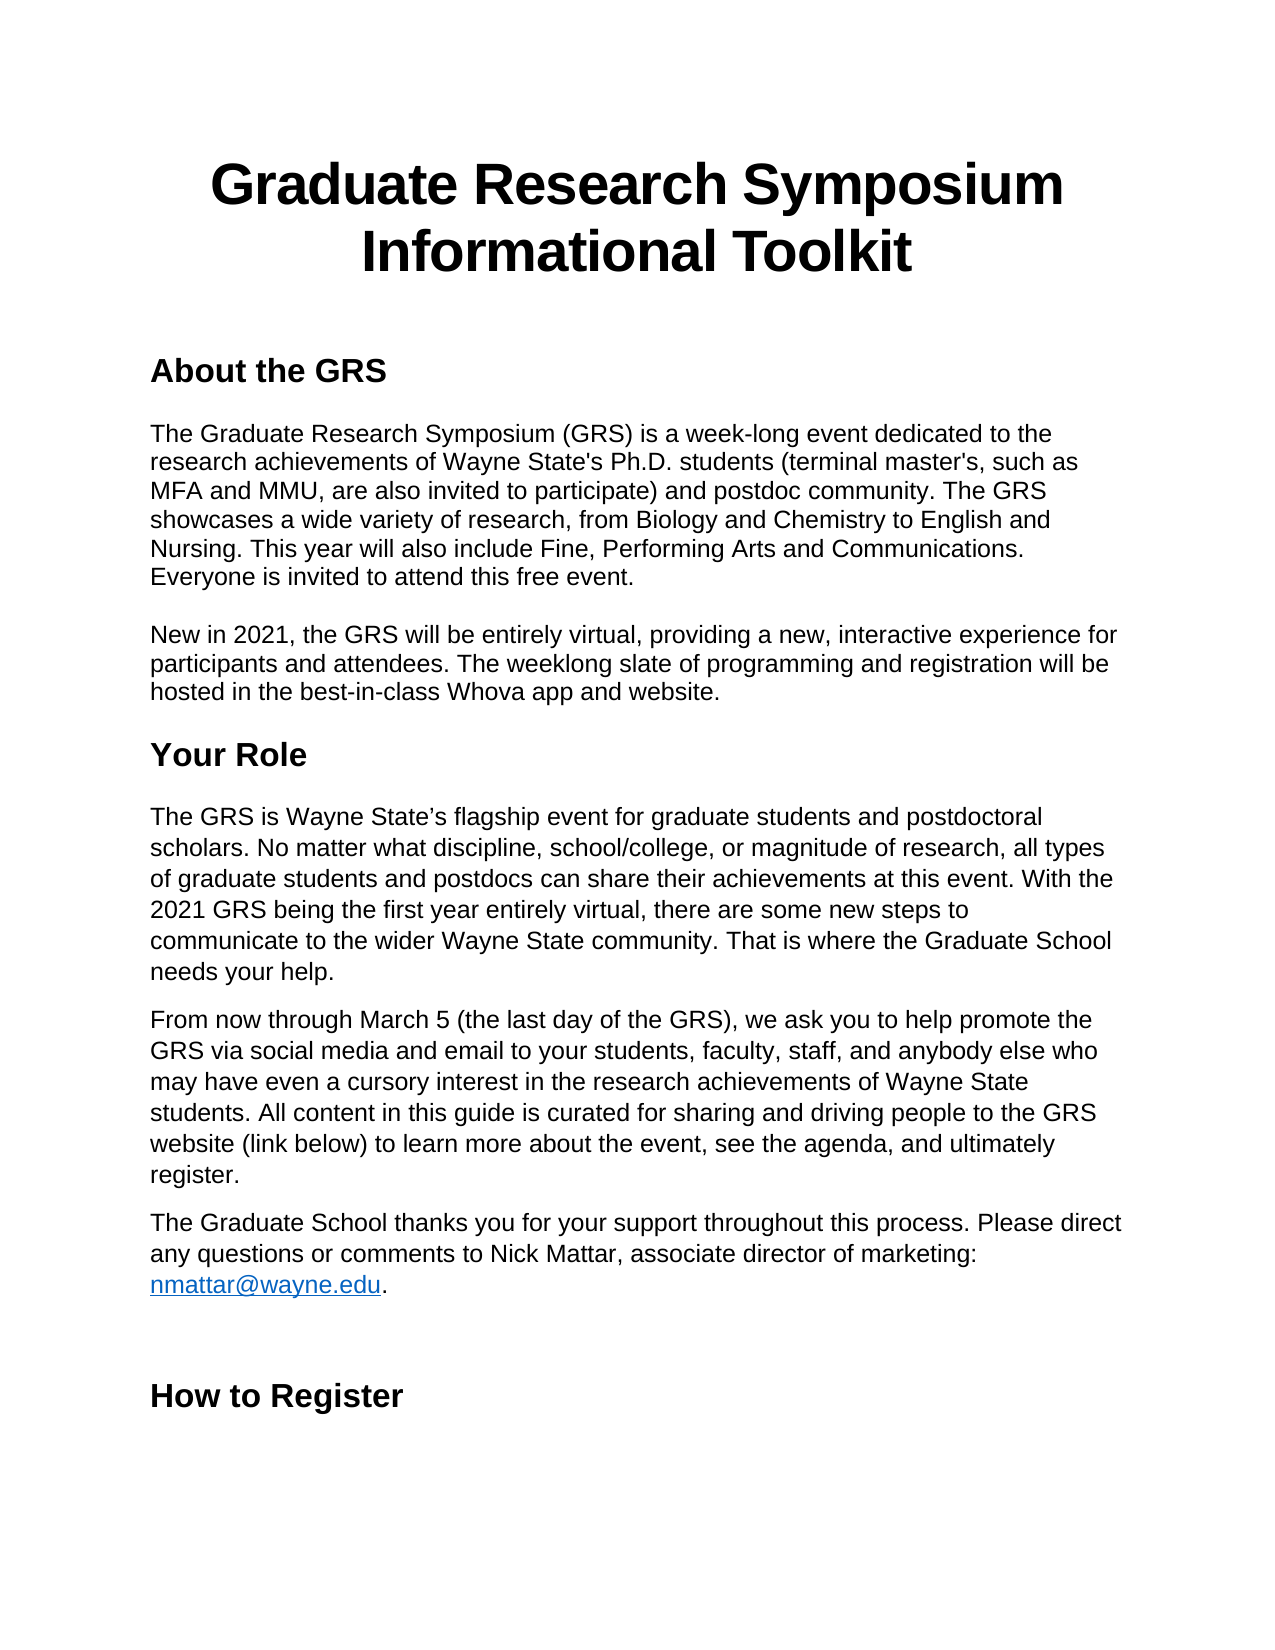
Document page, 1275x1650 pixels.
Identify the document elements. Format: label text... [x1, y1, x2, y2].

text The Graduate Research Symposium (GRS) is a week-long event dedicated to the research achievements of Wayne State's Ph.D. students (terminal master's, such as MFA and MMU, are also invited to participate) and postdoc community. The GRS showcases a wide variety of research, from Biology and Chemistry to English and Nursing. This year will also include Fine, Performing Arts and Communications. Everyone is invited to attend this free event. [150, 418, 1125, 591]
text New in 2021, the GRS will be entirely virtual, providing a new, interactive experience for participants and attendees. The weeklong slate of programming and registration will be hosted in the best-in-class Whova app and website. [150, 620, 1125, 706]
title Graduate Research Symposium Informational Toolkit [150, 150, 1125, 284]
text The GRS is Wayne State’s flagship event for graduate students and postdoctoral scholars. No matter what discipline, school/college, or magnitude of research, all types of graduate students and postdocs can share their achievements at this event. With the 2021 GRS being the first year entirely virtual, there are some new steps to communicate to the wider Wayne State community. That is where the Graduate School needs your help. [150, 802, 1125, 986]
text The Graduate School thanks you for your support throughout this process. Please direct any questions or comments to Nick Mattar, associate director of marketing: nmattar@wayne.edu. [150, 1208, 1125, 1299]
text About the GRS [150, 351, 1125, 390]
text How to Register [150, 1376, 1125, 1414]
text Your Role [150, 735, 1125, 773]
text From now through March 5 (the last day of the GRS), we ask you to help promote the GRS via social media and email to your students, faculty, staff, and anybody else who may have even a cursory interest in the research achievements of Wayne State students. All content in this guide is curated for sharing and driving people to the GRS website (link below) to learn more about the event, see the agenda, and ultimately register. [150, 1005, 1125, 1189]
